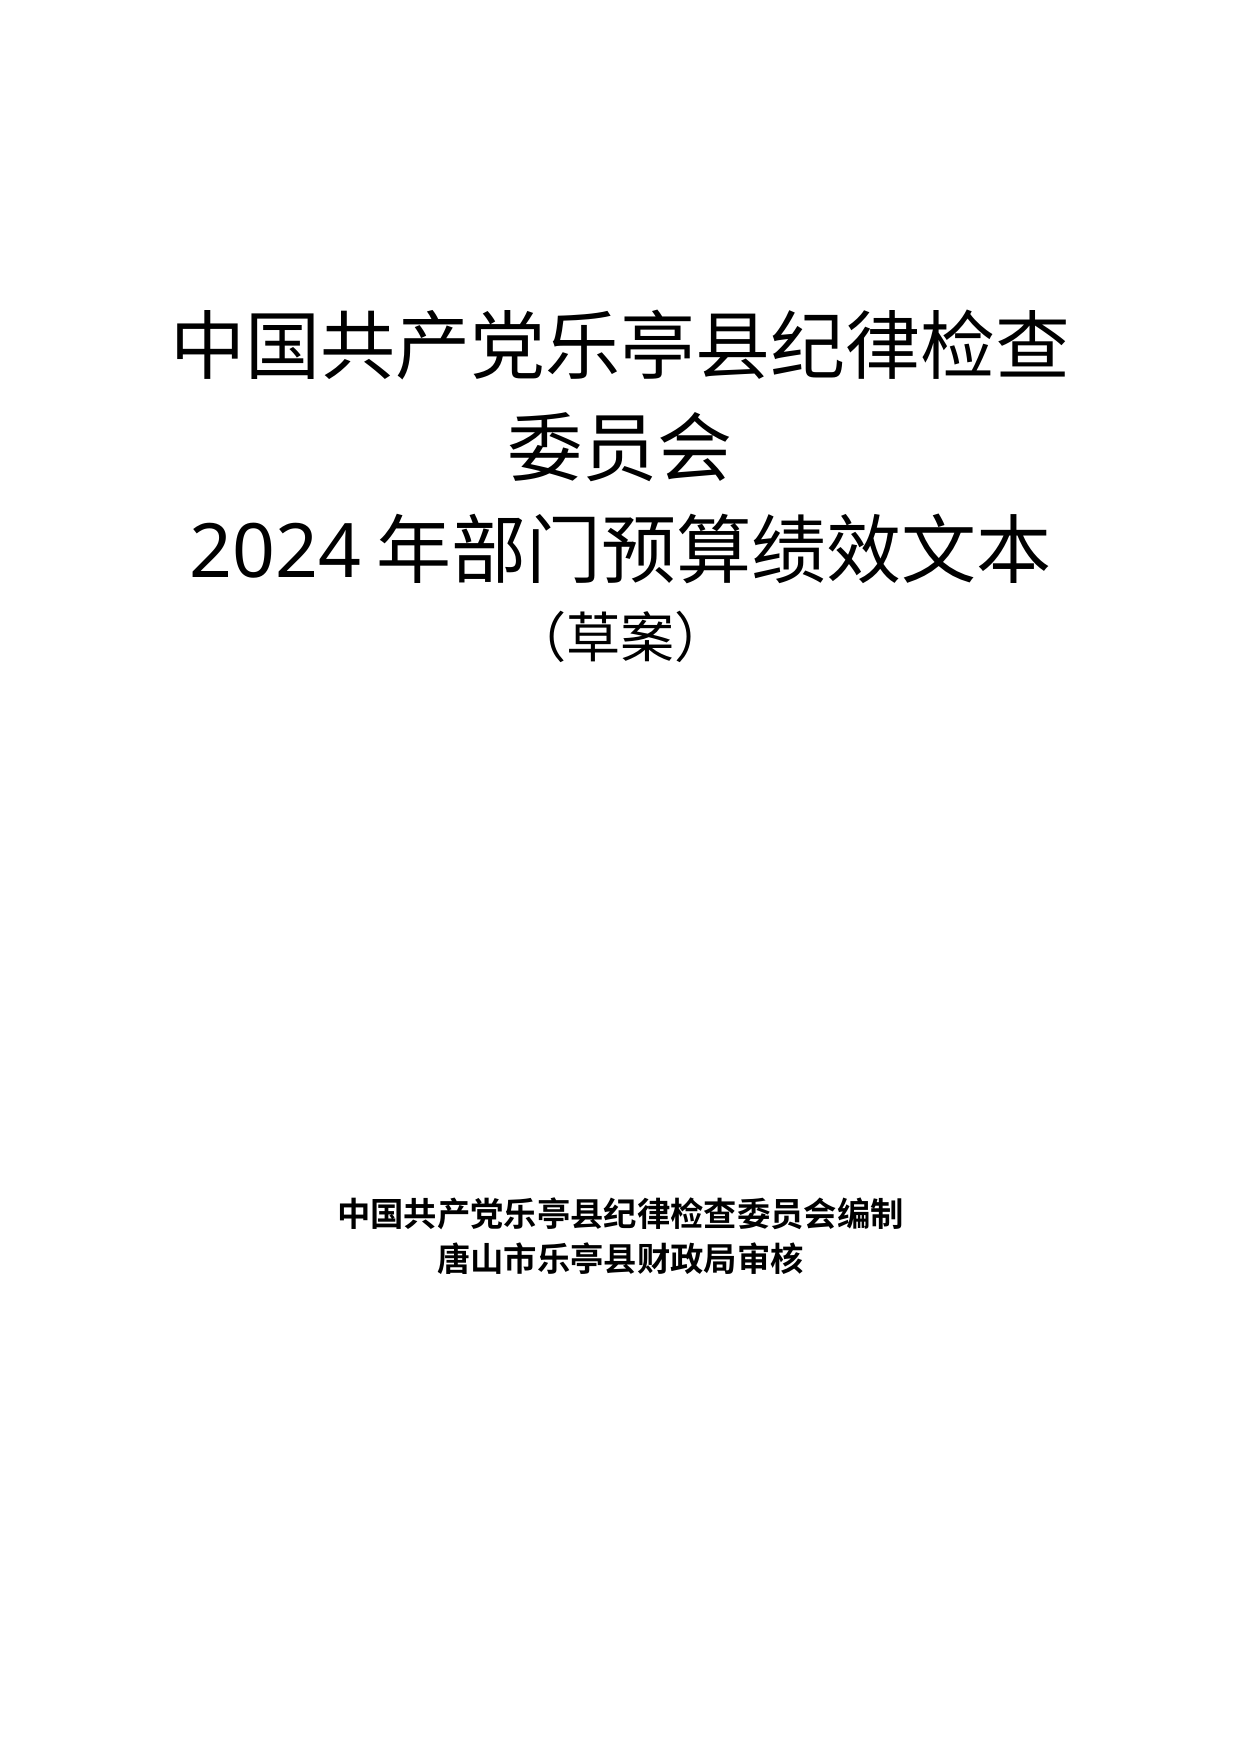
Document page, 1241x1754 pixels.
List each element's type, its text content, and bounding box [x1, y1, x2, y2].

text 唐山市乐亭县财政局审核 [136, 1236, 1104, 1282]
text （草案） [136, 599, 1104, 673]
text 中国共产党乐亭县纪律检查委员会 [136, 293, 1104, 497]
text 2024年部门预算绩效文本 [136, 497, 1104, 599]
text 中国共产党乐亭县纪律检查委员会编制 [136, 1191, 1104, 1236]
